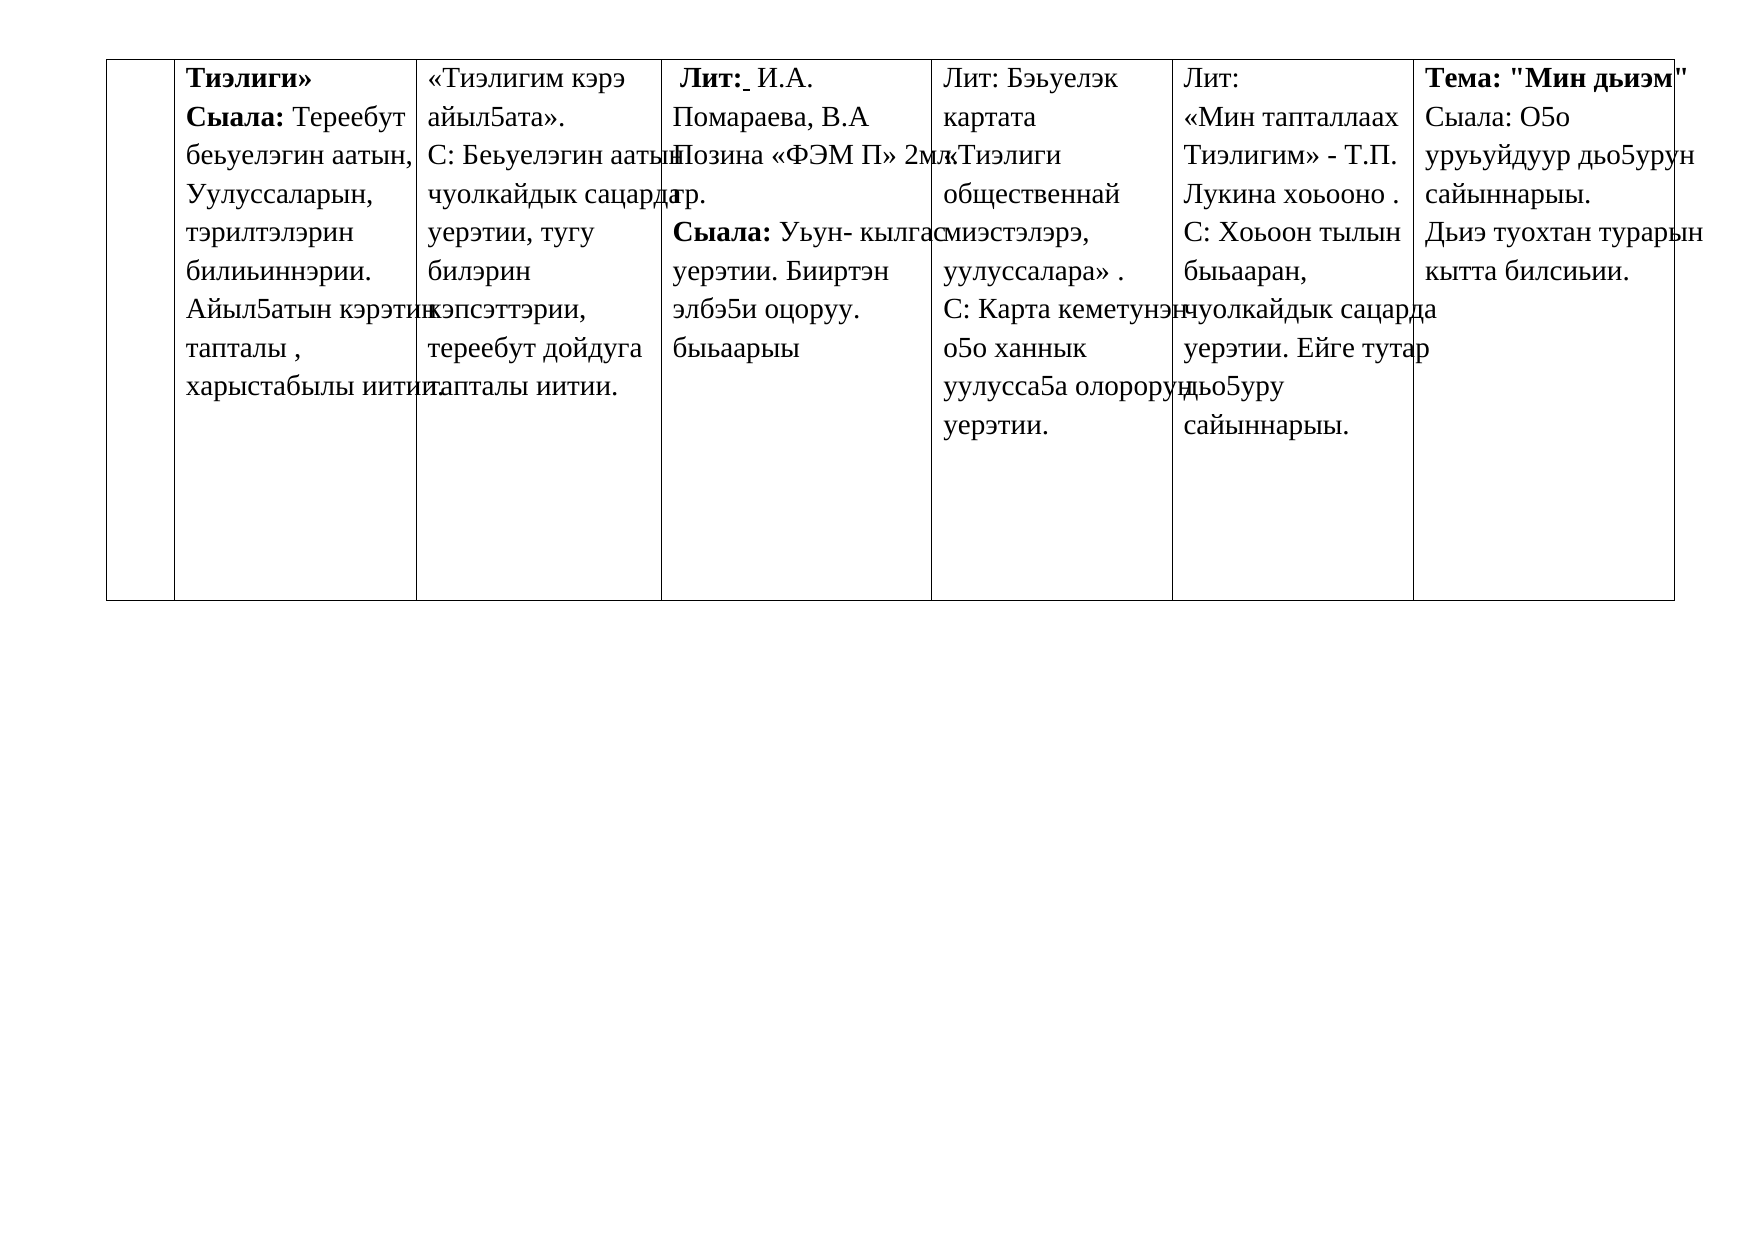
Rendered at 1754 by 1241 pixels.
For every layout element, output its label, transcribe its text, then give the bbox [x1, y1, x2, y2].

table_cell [1414, 60, 1674, 600]
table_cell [175, 60, 416, 600]
table_cell 5 [107, 60, 174, 600]
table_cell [1173, 60, 1413, 600]
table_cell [662, 60, 931, 600]
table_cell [932, 60, 1172, 600]
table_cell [417, 60, 661, 600]
